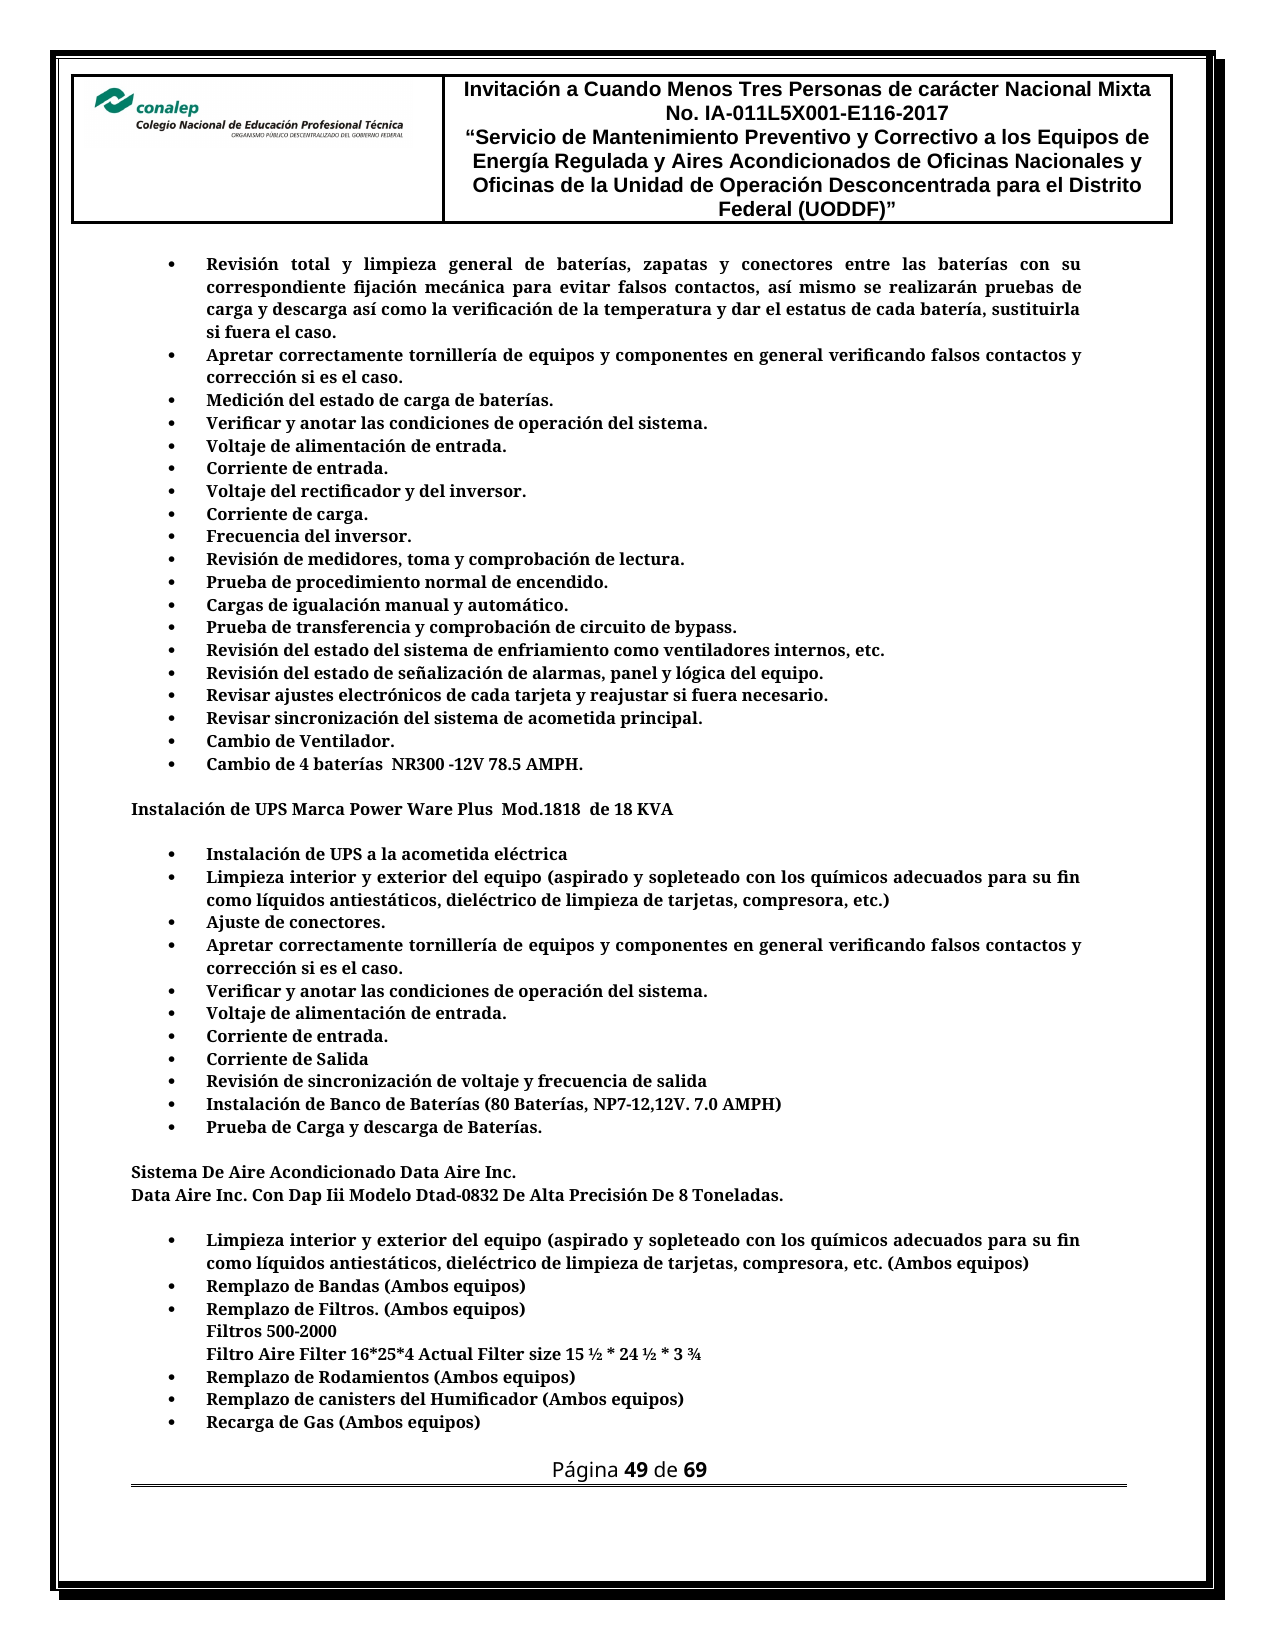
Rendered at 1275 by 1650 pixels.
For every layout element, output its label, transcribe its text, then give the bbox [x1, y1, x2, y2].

list Verificar y anotar las condiciones de operación del sistema. [169, 979, 1082, 1002]
list Instalación de Banco de Baterías (80 Baterías, NP7-12,12V. 7.0 AMPH) [169, 1093, 1082, 1116]
list Prueba de transferencia y comprobación de circuito de bypass. [169, 616, 1082, 639]
list Remplazo de Bandas (Ambos equipos) [169, 1274, 1082, 1297]
list Revisión de medidores, toma y comprobación de lectura. [169, 548, 1082, 571]
list Prueba de procedimiento normal de encendido. [169, 571, 1082, 593]
list Revisar sincronización del sistema de acometida principal. [169, 707, 1082, 729]
picture [83, 77, 414, 148]
list Voltaje del rectificador y del inversor. [169, 480, 1082, 502]
list Prueba de Carga y descarga de Baterías. [169, 1116, 1082, 1138]
list Remplazo de canisters del Humificador (Ambos equipos) [169, 1388, 1082, 1411]
list Cambio de Ventilador. [169, 729, 1082, 752]
list Corriente de entrada. [169, 1025, 1082, 1047]
list Limpieza interior y exterior del equipo (aspirado y sopleteado con los químicos adecuados para su fin como líquidos antiestáticos, dieléctrico de limpieza de tarjetas, compresora, etc.) [169, 866, 1082, 911]
list Remplazo de Rodamientos (Ambos equipos) [169, 1365, 1082, 1388]
list Apretar correctamente tornillería de equipos y componentes en general verificando falsos contactos y corrección si es el caso. [169, 934, 1082, 979]
list Recarga de Gas (Ambos equipos) [169, 1411, 1082, 1433]
text Filtro Aire Filter 16*25*4 Actual Filter size 15 ½ * 24 ½ * 3 ¾ [206, 1343, 1082, 1365]
list Verificar y anotar las condiciones de operación del sistema. [169, 412, 1082, 434]
list Revisión de sincronización de voltaje y frecuencia de salida [169, 1070, 1082, 1093]
list Corriente de entrada. [169, 457, 1082, 480]
list Frecuencia del inversor. [169, 525, 1082, 548]
text Filtros 500-2000 [206, 1320, 1082, 1343]
list Apretar correctamente tornillería de equipos y componentes en general verificando falsos contactos y corrección si es el caso. [169, 343, 1082, 389]
text Sistema De Aire Acondicionado Data Aire Inc. [131, 1161, 1082, 1184]
list Revisar ajustes electrónicos de cada tarjeta y reajustar si fuera necesario. [169, 684, 1082, 707]
list Revisión total y limpieza general de baterías, zapatas y conectores entre las baterías con su correspondiente fijación mecánica para evitar falsos contactos, así mismo se realizarán pruebas de carga y descarga así como la verificación de la temperatura y dar el estatus de cada batería, sustituirla si fuera el caso. [169, 253, 1082, 343]
list Revisión del estado de señalización de alarmas, panel y lógica del equipo. [169, 661, 1082, 684]
list Cargas de igualación manual y automático. [169, 593, 1082, 616]
text Data Aire Inc. Con Dap Iii Modelo Dtad-0832 De Alta Precisión De 8 Toneladas. [131, 1184, 1082, 1206]
list Voltaje de alimentación de entrada. [169, 434, 1082, 457]
list Revisión del estado del sistema de enfriamiento como ventiladores internos, etc. [169, 639, 1082, 661]
list Corriente de Salida [169, 1047, 1082, 1070]
list Medición del estado de carga de baterías. [169, 389, 1082, 412]
text Instalación de UPS Marca Power Ware Plus Mod.1818 de 18 KVA [131, 798, 1082, 820]
list Corriente de carga. [169, 502, 1082, 525]
list Instalación de UPS a la acometida eléctrica [169, 843, 1082, 866]
list Voltaje de alimentación de entrada. [169, 1002, 1082, 1025]
list Cambio de 4 baterías NR300 -12V 78.5 AMPH. [169, 752, 1082, 775]
list Ajuste de conectores. [169, 911, 1082, 934]
list Remplazo de Filtros. (Ambos equipos) [169, 1297, 1082, 1320]
